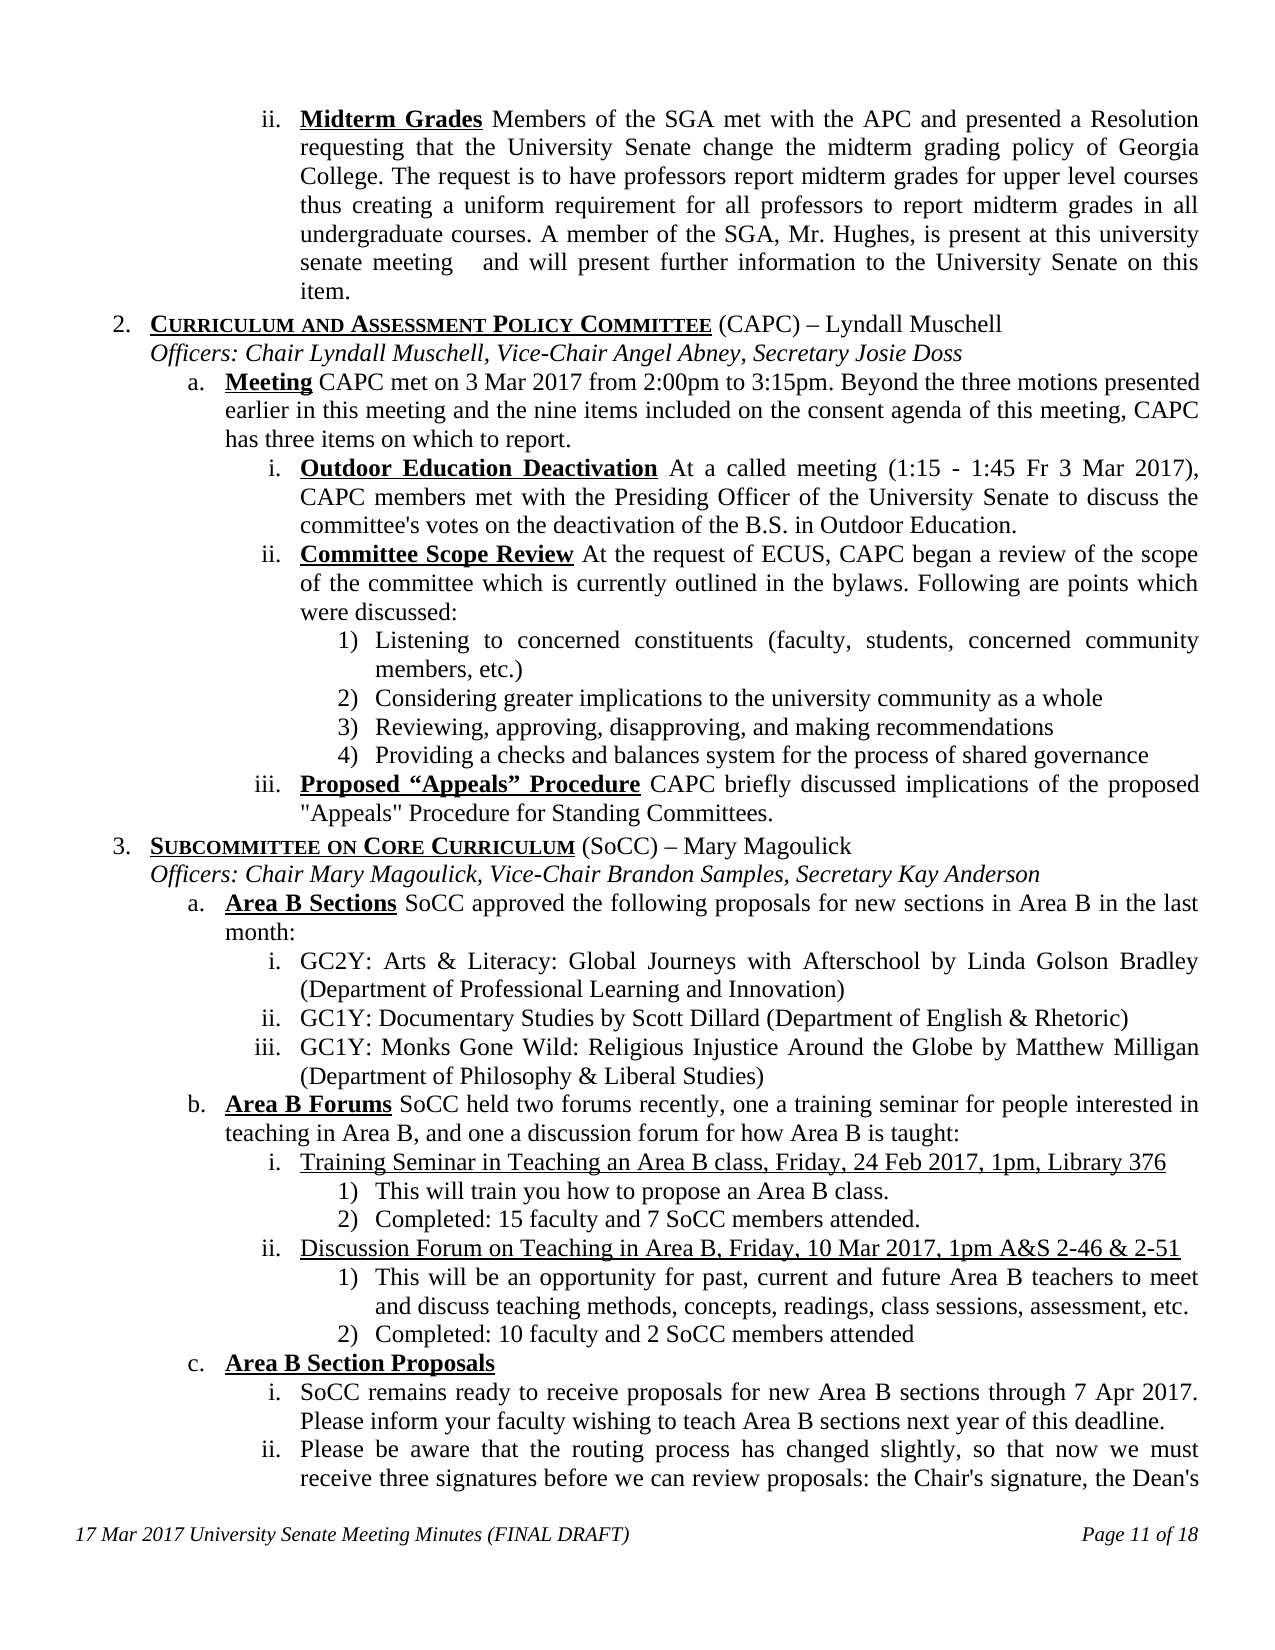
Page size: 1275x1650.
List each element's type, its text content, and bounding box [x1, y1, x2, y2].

list SoCC remains ready to receive proposals for new Area B sections through 7 Apr 2017. Please inform your faculty wishing to teach Area B sections next year of this deadline. [281, 1377, 1200, 1434]
list Discussion Forum on Teaching in Area B, Friday, 10 Mar 2017, 1pm A&S 2-46 & 2-51 [281, 1233, 1200, 1262]
list Midterm Grades Members of the SGA met with the APC and presented a Resolution requesting that the University Senate change the midterm grading policy of Georgia College. The request is to have professors report midterm grades for upper level courses thus creating a uniform requirement for all professors to report midterm grades in all undergraduate courses. A member of the SGA, Mr. Hughes, is present at this university senate meeting and will present further information to the University Senate on this item. [281, 104, 1200, 305]
list Completed: 10 faculty and 2 SoCC members attended [337, 1319, 1200, 1348]
list Proposed “Appeals” Procedure CAPC briefly discussed implications of the proposed "Appeals" Procedure for Standing Committees. [281, 769, 1200, 827]
list Area B Forums SoCC held two forums recently, one a training seminar for people interested in teaching in Area B, and one a discussion forum for how Area B is taught: [187, 1089, 1200, 1147]
list Training Seminar in Teaching an Area B class, Friday, 24 Feb 2017, 1pm, Library 376 [281, 1147, 1200, 1176]
list Reviewing, approving, disapproving, and making recommendations [337, 712, 1200, 740]
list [281, 1434, 1200, 1492]
list Subcommittee on Core Curriculum (SoCC) – Mary Magoulick [112, 831, 1200, 859]
list Outdoor Education Deactivation At a called meeting (1:15 - 1:45 Fr 3 Mar 2017), CAPC members met with the Presiding Officer of the University Senate to discuss the committee's votes on the deactivation of the B.S. in Outdoor Education. [281, 453, 1200, 539]
list Area B Section Proposals [187, 1348, 1200, 1377]
list This will train you how to propose an Area B class. [337, 1176, 1200, 1204]
list Curriculum and Assessment Policy Committee (CAPC) – Lyndall Muschell [112, 309, 1200, 338]
list Completed: 15 faculty and 7 SoCC members attended. [337, 1204, 1200, 1233]
list Committee Scope Review At the request of ECUS, CAPC began a review of the scope of the committee which is currently outlined in the bylaws. Following are points which were discussed: [281, 539, 1200, 625]
list Area B Sections SoCC approved the following proposals for new sections in Area B in the last month: [187, 888, 1200, 946]
text Officers: Chair Lyndall Muschell, Vice-Chair Angel Abney, Secretary Josie Doss [150, 338, 1200, 367]
text Officers: Chair Mary Magoulick, Vice-Chair Brandon Samples, Secretary Kay Anderson [150, 859, 1200, 888]
list Meeting CAPC met on 3 Mar 2017 from 2:00pm to 3:15pm. Beyond the three motions presented earlier in this meeting and the nine items included on the consent agenda of this meeting, CAPC has three items on which to report. [187, 367, 1200, 453]
list Listening to concerned constituents (faculty, students, concerned community members, etc.) [337, 625, 1200, 683]
list GC1Y: Monks Gone Wild: Religious Injustice Around the Globe by Matthew Milligan (Department of Philosophy & Liberal Studies) [281, 1032, 1200, 1089]
list Providing a checks and balances system for the process of shared governance [337, 740, 1200, 769]
list Considering greater implications to the university community as a whole [337, 683, 1200, 712]
list This will be an opportunity for past, current and future Area B teachers to meet and discuss teaching methods, concepts, readings, class sessions, assessment, etc. [337, 1262, 1200, 1319]
list GC1Y: Documentary Studies by Scott Dillard (Department of English & Rhetoric) [281, 1003, 1200, 1032]
list GC2Y: Arts & Literacy: Global Journeys with Afterschool by Linda Golson Bradley (Department of Professional Learning and Innovation) [281, 946, 1200, 1003]
